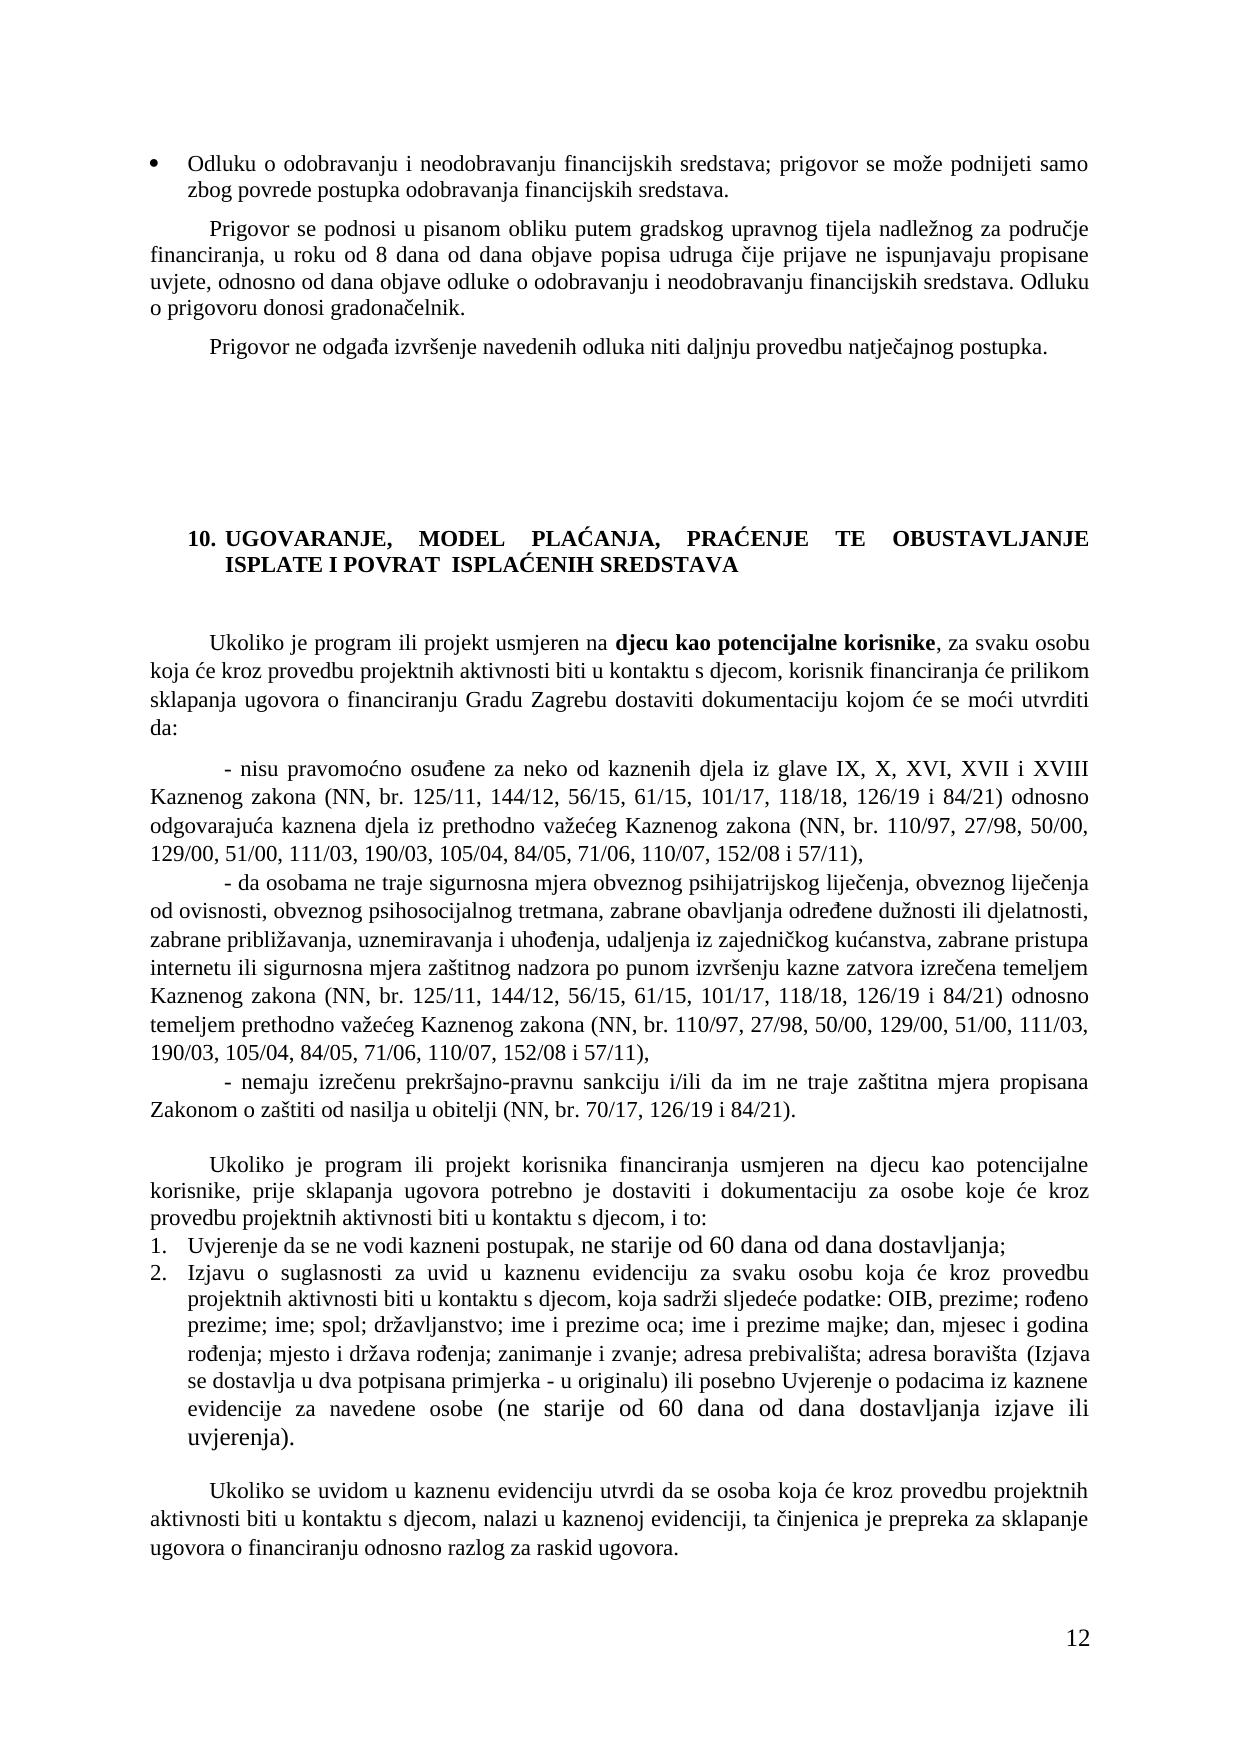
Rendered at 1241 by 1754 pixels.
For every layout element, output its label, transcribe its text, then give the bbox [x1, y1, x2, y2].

list Odluku o odobravanju i neodobravanju financijskih sredstava; prigovor se može podnijeti samo zbog povrede postupka odobravanja financijskih sredstava. [150, 150, 1090, 203]
text - nisu pravomoćno osuđene za neko od kaznenih djela iz glave IX, X, XVI, XVII i XVIII Kaznenog zakona (NN, br. 125/11, 144/12, 56/15, 61/15, 101/17, 118/18, 126/19 i 84/21) odnosno odgovarajuća kaznena djela iz prethodno važećeg Kaznenog zakona (NN, br. 110/97, 27/98, 50/00, 129/00, 51/00, 111/03, 190/03, 105/04, 84/05, 71/06, 110/07, 152/08 i 57/11), [150, 755, 1090, 867]
text - nemaju izrečenu prekršajno-pravnu sankciju i/ili da im ne traje zaštitna mjera propisana Zakonom o zaštiti od nasilja u obitelji (NN, br. 70/17, 126/19 i 84/21). [150, 1068, 1090, 1123]
text Ukoliko se uvidom u kaznenu evidenciju utvrdi da se osoba koja će kroz provedbu projektnih aktivnosti biti u kontaktu s djecom, nalazi u kaznenoj evidenciji, ta činjenica je prepreka za sklapanje ugovora o financiranju odnosno razlog za raskid ugovora. [150, 1477, 1090, 1560]
text Prigovor se podnosi u pisanom obliku putem gradskog upravnog tijela nadležnog za područje financiranja, u roku od 8 dana od dana objave popisa udruga čije prijave ne ispunjavaju propisane uvjete, odnosno od dana objave odluke o odobravanju i neodobravanju financijskih sredstava. Odluku o prigovoru donosi gradonačelnik. [150, 215, 1090, 321]
text Ukoliko je program ili projekt usmjeren na djecu kao potencijalne korisnike, za svaku osobu koja će kroz provedbu projektnih aktivnosti biti u kontaktu s djecom, korisnik financiranja će prilikom sklapanja ugovora o financiranju Gradu Zagrebu dostaviti dokumentaciju kojom će se moći utvrditi da: [150, 629, 1090, 740]
text Prigovor ne odgađa izvršenje navedenih odluka niti daljnju provedbu natječajnog postupka. [150, 333, 1090, 359]
text UGOVARANJE, MODEL PLAĆANJA, PRAĆENJE TE OBUSTAVLJANJE ISPLATE I POVRAT ISPLAĆENIH SREDSTAVA [187, 525, 1090, 577]
text - da osobama ne traje sigurnosna mjera obveznog psihijatrijskog liječenja, obveznog liječenja od ovisnosti, obveznog psihosocijalnog tretmana, zabrane obavljanja određene dužnosti ili djelatnosti, zabrane približavanja, uznemiravanja i uhođenja, udaljenja iz zajedničkog kućanstva, zabrane pristupa internetu ili sigurnosna mjera zaštitnog nadzora po punom izvršenju kazne zatvora izrečena temeljem Kaznenog zakona (NN, br. 125/11, 144/12, 56/15, 61/15, 101/17, 118/18, 126/19 i 84/21) odnosno temeljem prethodno važećeg Kaznenog zakona (NN, br. 110/97, 27/98, 50/00, 129/00, 51/00, 111/03, 190/03, 105/04, 84/05, 71/06, 110/07, 152/08 i 57/11), [150, 869, 1090, 1066]
list Izjavu o suglasnosti za uvid u kaznenu evidenciju za svaku osobu koja će kroz provedbu projektnih aktivnosti biti u kontaktu s djecom, koja sadrži sljedeće podatke: OIB, prezime; rođeno prezime; ime; spol; državljanstvo; ime i prezime oca; ime i prezime majke; dan, mjesec i godina rođenja; mjesto i država rođenja; zanimanje i zvanje; adresa prebivališta; adresa boravišta (Izjava se dostavlja u dva potpisana primjerka - u originalu) ili posebno Uvjerenje o podacima iz kaznene evidencije za navedene osobe (ne starije od 60 dana od dana dostavljanja izjave ili uvjerenja). [150, 1259, 1090, 1451]
list Uvjerenje da se ne vodi kazneni postupak, ne starije od 60 dana od dana dostavljanja; [150, 1230, 1090, 1259]
text Ukoliko je program ili projekt korisnika financiranja usmjeren na djecu kao potencijalne korisnike, prije sklapanja ugovora potrebno je dostaviti i dokumentaciju za osobe koje će kroz provedbu projektnih aktivnosti biti u kontaktu s djecom, i to: [150, 1151, 1090, 1230]
